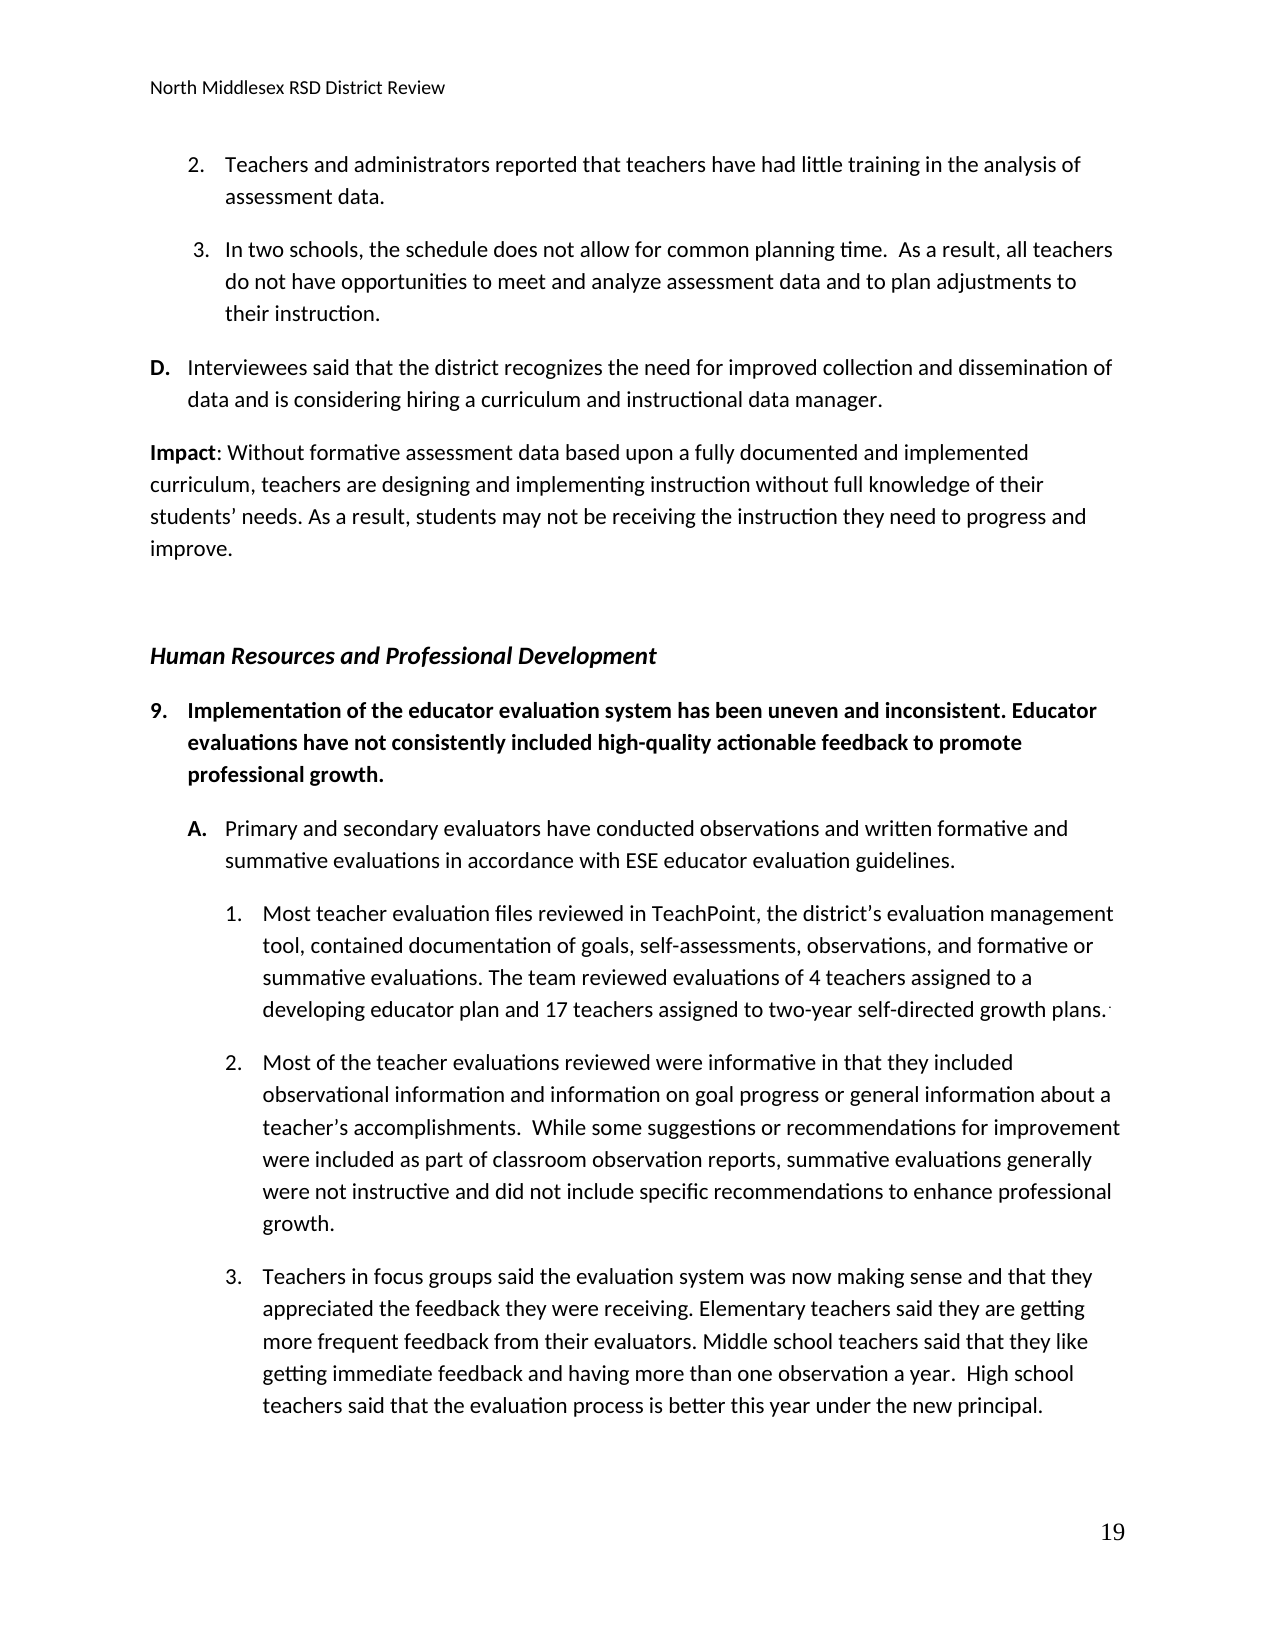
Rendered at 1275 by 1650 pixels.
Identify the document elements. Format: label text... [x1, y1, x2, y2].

text Impact: Without formative assessment data based upon a fully documented and implemented curriculum, teachers are designing and implementing instruction without full knowledge of their students’ needs. As a result, students may not be receiving the instruction they need to progress and improve. [150, 438, 1125, 562]
text 2. Teachers and administrators reported that teachers have had little training in the analysis of assessment data. [150, 150, 1125, 210]
text 1. Most teacher evaluation files reviewed in TeachPoint, the district’s evaluation management tool, contained documentation of goals, self-assessments, observations, and formative or summative evaluations. The team reviewed evaluations of 4 teachers assigned to a developing educator plan and 17 teachers assigned to two-year self-directed growth plans.. [187, 899, 1125, 1023]
list Primary and secondary evaluators have conducted observations and written formative and summative evaluations in accordance with ESE educator evaluation guidelines. [187, 814, 1125, 874]
text 2. Most of the teacher evaluations reviewed were informative in that they included observational information and information on goal progress or general information about a teacher’s accomplishments. While some suggestions or recommendations for improvement were included as part of classroom observation reports, summative evaluations generally were not instructive and did not include specific recommendations to enhance professional growth. [187, 1048, 1125, 1237]
text 3. In two schools, the schedule does not allow for common planning time. As a result, all teachers do not have opportunities to meet and analyze assessment data and to plan adjustments to their instruction. [150, 235, 1125, 328]
text Human Resources and Professional Development [150, 640, 1125, 671]
text 3. Teachers in focus groups said the evaluation system was now making sense and that they appreciated the feedback they were receiving. Elementary teachers said they are getting more frequent feedback from their evaluators. Middle school teachers said that they like getting immediate feedback and having more than one observation a year. High school teachers said that the evaluation process is better this year under the new principal. [187, 1262, 1125, 1419]
text 9. Implementation of the educator evaluation system has been uneven and inconsistent. Educator evaluations have not consistently included high-quality actionable feedback to promote professional growth. [150, 696, 1125, 789]
text D. Interviewees said that the district recognizes the need for improved collection and dissemination of data and is considering hiring a curriculum and instructional data manager. [150, 353, 1125, 413]
